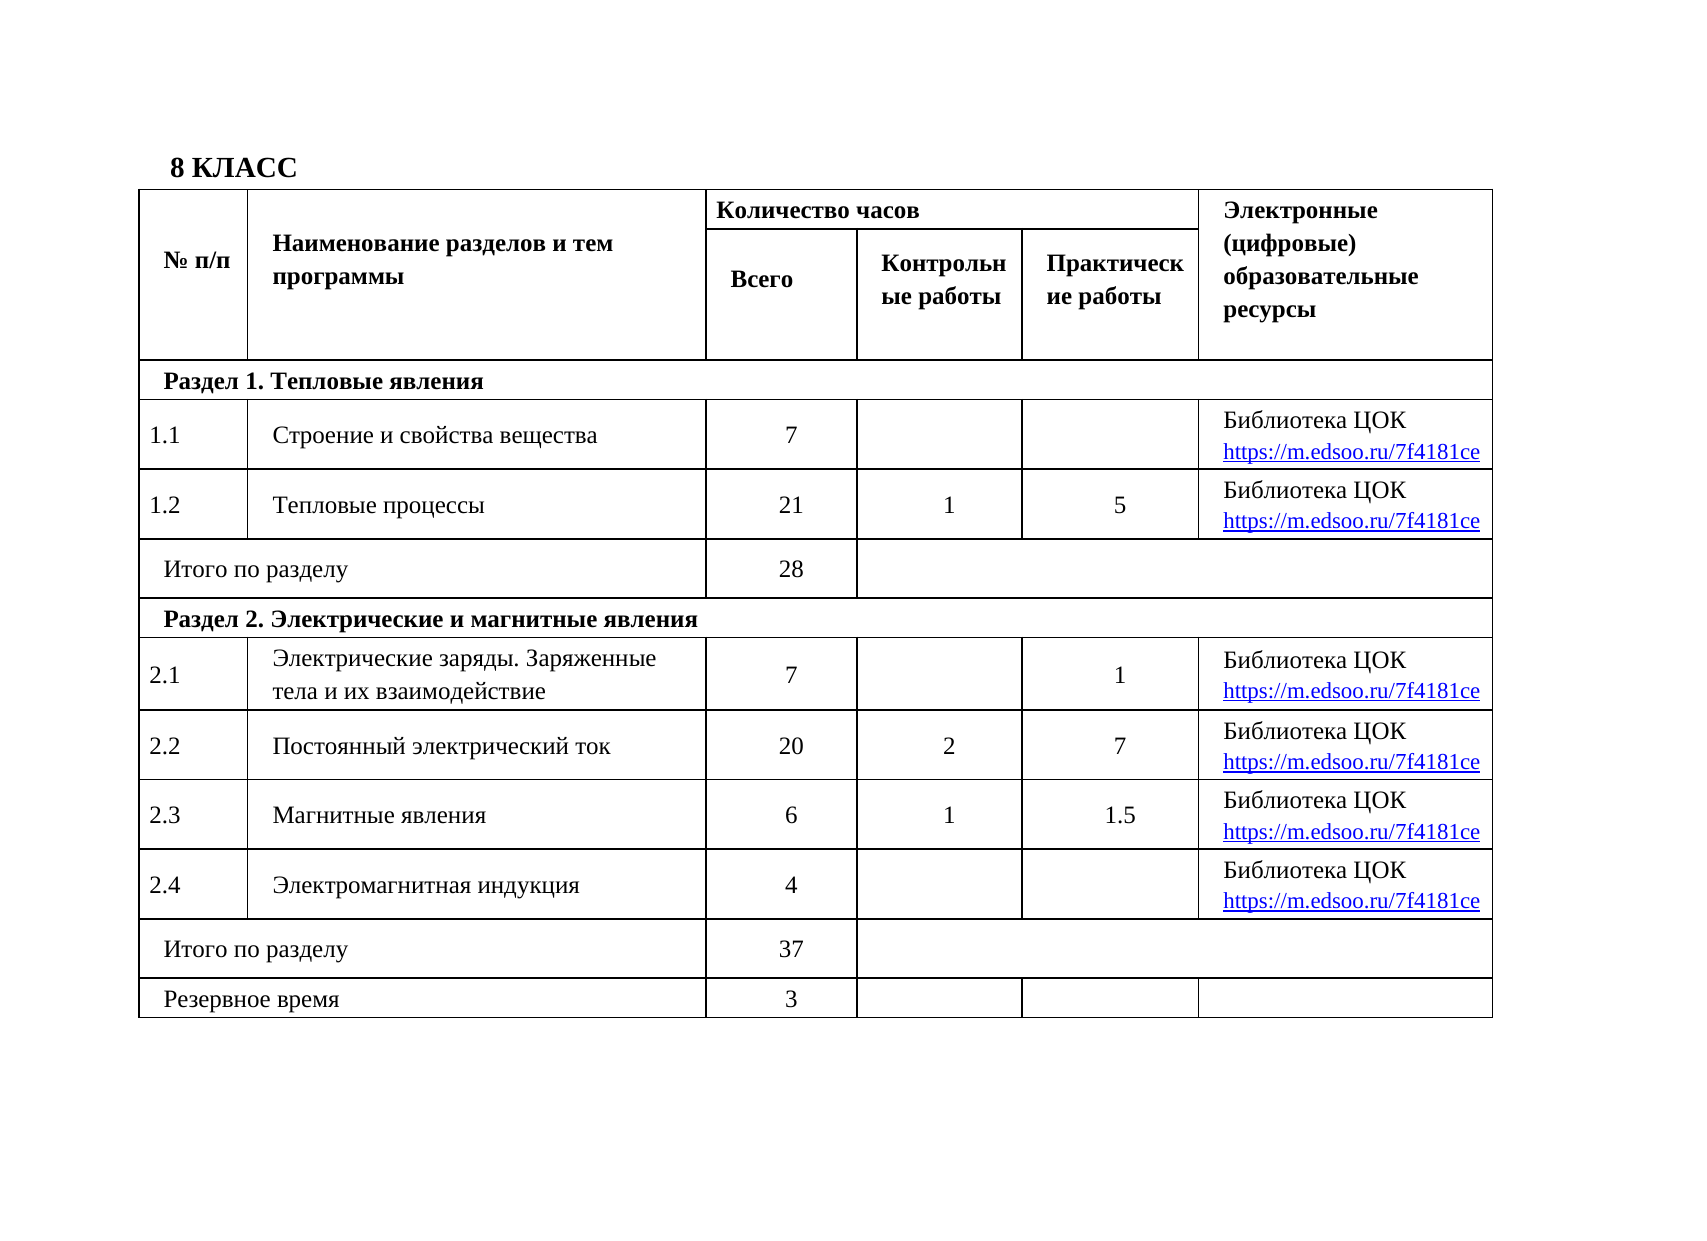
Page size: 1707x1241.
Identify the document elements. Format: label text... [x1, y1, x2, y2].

table_cell Электрические заряды. Заряженные тела и их взаимодействие [248, 638, 705, 709]
table_cell Постоянный электрический ток [248, 711, 705, 779]
table_cell Библиотека ЦОК https://m.edsoo.ru/7f4181ce [1199, 850, 1492, 918]
table_cell Магнитные явления [248, 780, 705, 848]
table_header Количество часов [707, 190, 1198, 228]
table_cell [1023, 400, 1198, 468]
table_cell 28 [707, 540, 856, 597]
table_cell [858, 638, 1021, 709]
table_cell Всего [707, 230, 856, 359]
table_cell 2.3 [140, 780, 247, 848]
table_cell 2.4 [140, 850, 247, 918]
table_cell 7 [1023, 711, 1198, 779]
table_header Электронные (цифровые) образовательные ресурсы [1199, 190, 1492, 359]
table_cell 1.1 [140, 400, 247, 468]
table_cell 2.2 [140, 711, 247, 779]
table_cell Библиотека ЦОК https://m.edsoo.ru/7f4181ce [1199, 470, 1492, 538]
table_cell Практические работы [1023, 230, 1198, 359]
table_cell 5 [1023, 470, 1198, 538]
table_cell Библиотека ЦОК https://m.edsoo.ru/7f4181ce [1199, 711, 1492, 779]
table_cell Библиотека ЦОК https://m.edsoo.ru/7f4181ce [1199, 780, 1492, 848]
table_cell 1 [1023, 638, 1198, 709]
table_cell [858, 540, 1492, 597]
table_cell 7 [707, 400, 856, 468]
table_cell Библиотека ЦОК https://m.edsoo.ru/7f4181ce [1199, 400, 1492, 468]
table_cell 1.2 [140, 470, 247, 538]
table_cell Библиотека ЦОК https://m.edsoo.ru/7f4181ce [1199, 638, 1492, 709]
table_cell [858, 920, 1492, 977]
table_cell [1023, 850, 1198, 918]
table_cell Тепловые процессы [248, 470, 705, 538]
table_cell Строение и свойства вещества [248, 400, 705, 468]
table_cell Электромагнитная индукция [248, 850, 705, 918]
table_cell 20 [707, 711, 856, 779]
table_cell 1 [858, 470, 1021, 538]
table_cell Раздел 2. Электрические и магнитные явления [140, 599, 1492, 637]
table_cell 21 [707, 470, 856, 538]
table_cell 7 [707, 638, 856, 709]
table_cell 1.5 [1023, 780, 1198, 848]
table_cell 37 [707, 920, 856, 977]
table_cell [858, 979, 1021, 1017]
table_cell 4 [707, 850, 856, 918]
table_cell [858, 400, 1021, 468]
table_cell Резервное время [140, 979, 705, 1017]
table_cell [1199, 979, 1492, 1017]
table_cell 6 [707, 780, 856, 848]
table_cell [858, 850, 1021, 918]
table_cell 2 [858, 711, 1021, 779]
table_header Наименование разделов и тем программы [248, 190, 705, 359]
table_header № п/п [140, 190, 247, 359]
table_cell 1 [858, 780, 1021, 848]
table_cell Итого по разделу [140, 920, 705, 977]
table_cell [1023, 979, 1198, 1017]
table_cell Раздел 1. Тепловые явления [140, 361, 1492, 399]
text 8 КЛАСС [162, 150, 1557, 183]
table_cell Итого по разделу [140, 540, 705, 597]
table_cell 3 [707, 979, 856, 1017]
table_cell 2.1 [140, 638, 247, 709]
table_cell Контрольные работы [858, 230, 1021, 359]
